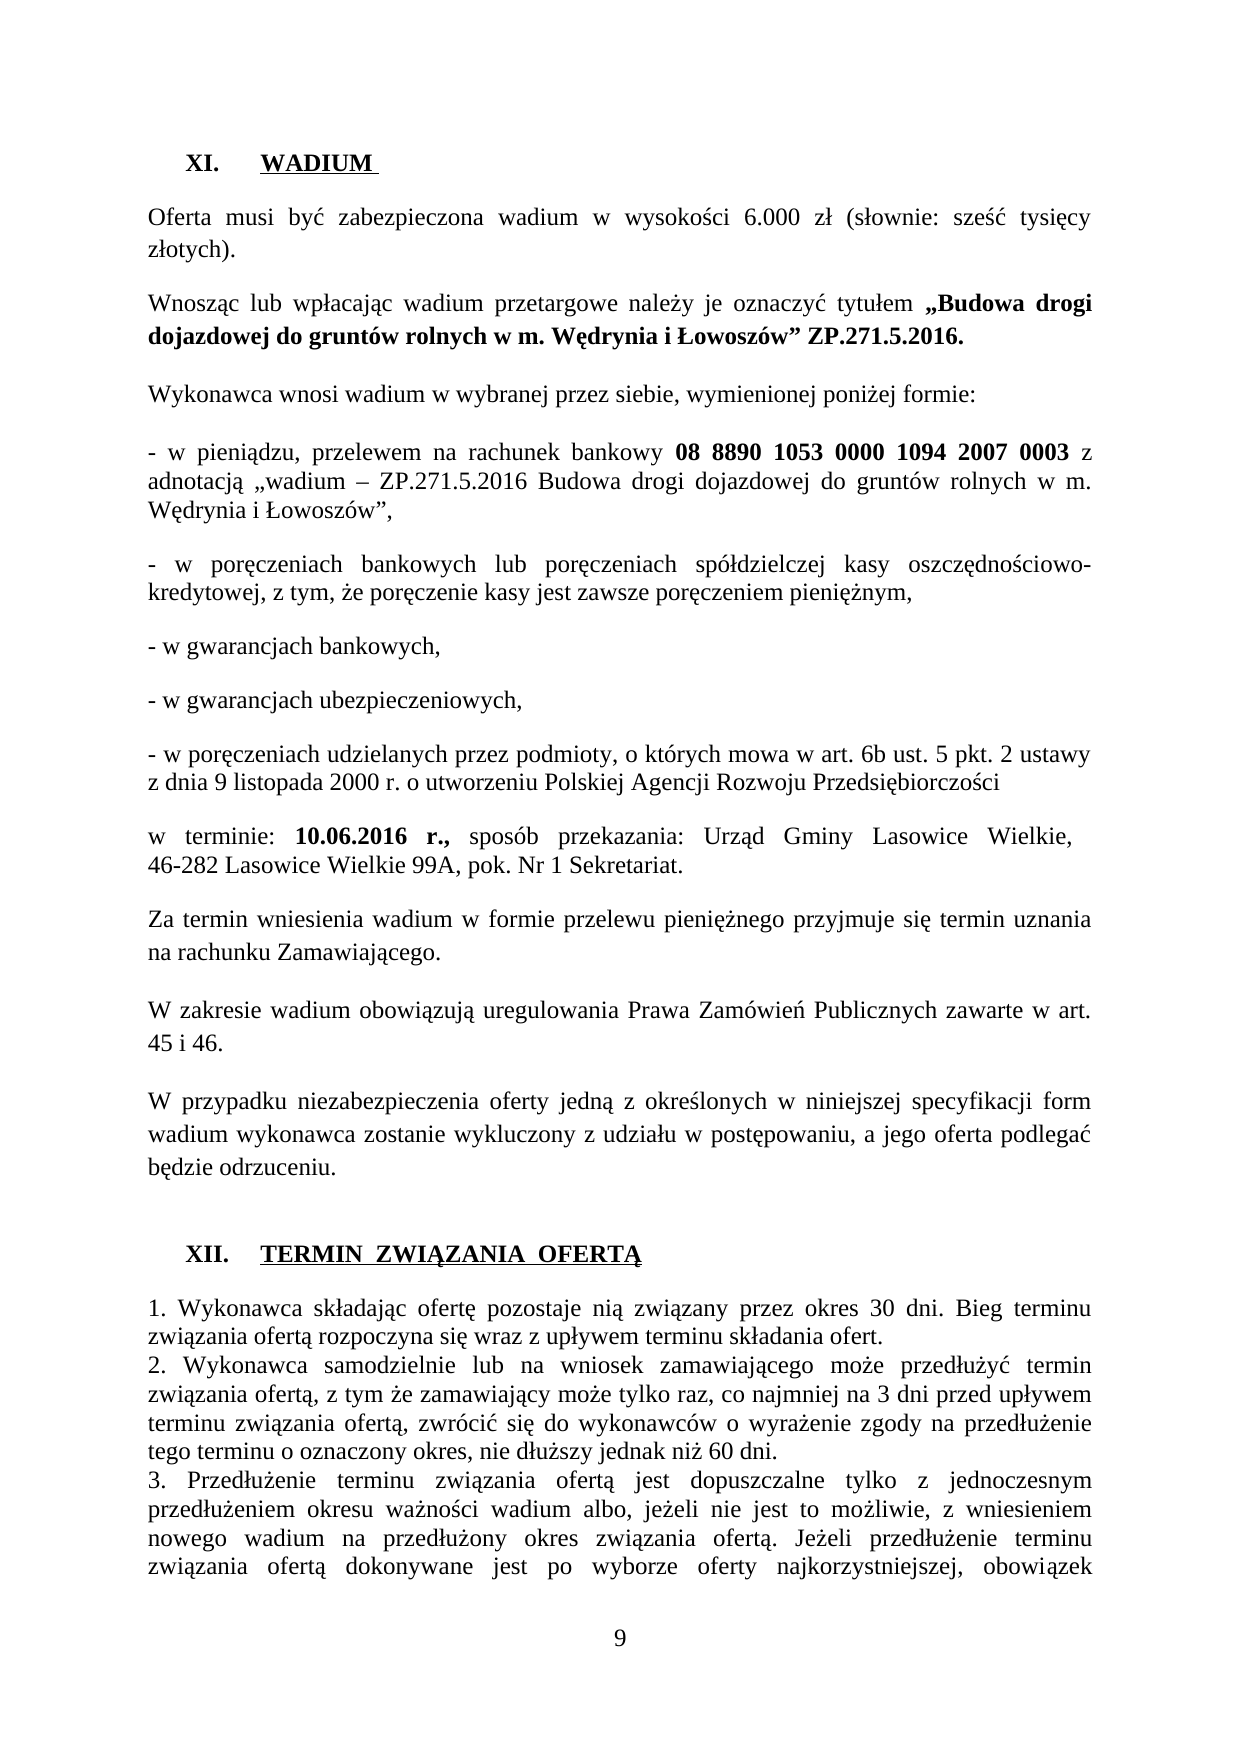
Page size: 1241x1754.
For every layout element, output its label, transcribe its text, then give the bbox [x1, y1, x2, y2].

text Wykonawca wnosi wadium w wybranej przez siebie, wymienionej poniżej formie: [148, 379, 1092, 408]
text - w poręczeniach udzielanych przez podmioty, o których mowa w art. 6b ust. 5 pkt. 2 ustawy z dnia 9 listopada 2000 r. o utworzeniu Polskiej Agencji Rozwoju Przedsiębiorczości [148, 739, 1092, 796]
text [148, 1465, 1092, 1580]
list TERMIN ZWIĄZANIA OFERTĄ [185, 1239, 1092, 1267]
text W zakresie wadium obowiązują uregulowania Prawa Zamówień Publicznych zawarte w art. 45 i 46. [148, 995, 1092, 1057]
text Wnosząc lub wpłacając wadium przetargowe należy je oznaczyć tytułem „Budowa drogi dojazdowej do gruntów rolnych w m. Wędrynia i Łowoszów” ZP.271.5.2016. [148, 288, 1092, 350]
list WADIUM [185, 148, 1092, 176]
text Za termin wniesienia wadium w formie przelewu pieniężnego przyjmuje się termin uznania na rachunku Zamawiającego. [148, 904, 1092, 966]
text 2. Wykonawca samodzielnie lub na wniosek zamawiającego może przedłużyć termin związania ofertą, z tym że zamawiający może tylko raz, co najmniej na 3 dni przed upływem terminu związania ofertą, zwrócić się do wykonawców o wyrażenie zgody na przedłużenie tego terminu o oznaczony okres, nie dłuższy jednak niż 60 dni. [148, 1350, 1092, 1465]
text - w gwarancjach ubezpieczeniowych, [148, 685, 1092, 714]
text - w pieniądzu, przelewem na rachunek bankowy 08 8890 1053 0000 1094 2007 0003 z adnotacją „wadium – ZP.271.5.2016 Budowa drogi dojazdowej do gruntów rolnych w m. Wędrynia i Łowoszów”, [148, 437, 1092, 524]
text W przypadku niezabezpieczenia oferty jedną z określonych w niniejszej specyfikacji form wadium wykonawca zostanie wykluczony z udziału w postępowaniu, a jego oferta podlegać będzie odrzuceniu. [148, 1086, 1092, 1181]
text - w poręczeniach bankowych lub poręczeniach spółdzielczej kasy oszczędnościowo-kredytowej, z tym, że poręczenie kasy jest zawsze poręczeniem pieniężnym, [148, 549, 1092, 606]
text 1. Wykonawca składając ofertę pozostaje nią związany przez okres 30 dni. Bieg terminu związania ofertą rozpoczyna się wraz z upływem terminu składania ofert. [148, 1293, 1092, 1350]
text - w gwarancjach bankowych, [148, 631, 1092, 660]
text Oferta musi być zabezpieczona wadium w wysokości 6.000 zł (słownie: sześć tysięcy złotych). [148, 202, 1092, 263]
text w terminie: 10.06.2016 r., sposób przekazania: Urząd Gminy Lasowice Wielkie, 46-282 Lasowice Wielkie 99A, pok. Nr 1 Sekretariat. [148, 821, 1092, 879]
